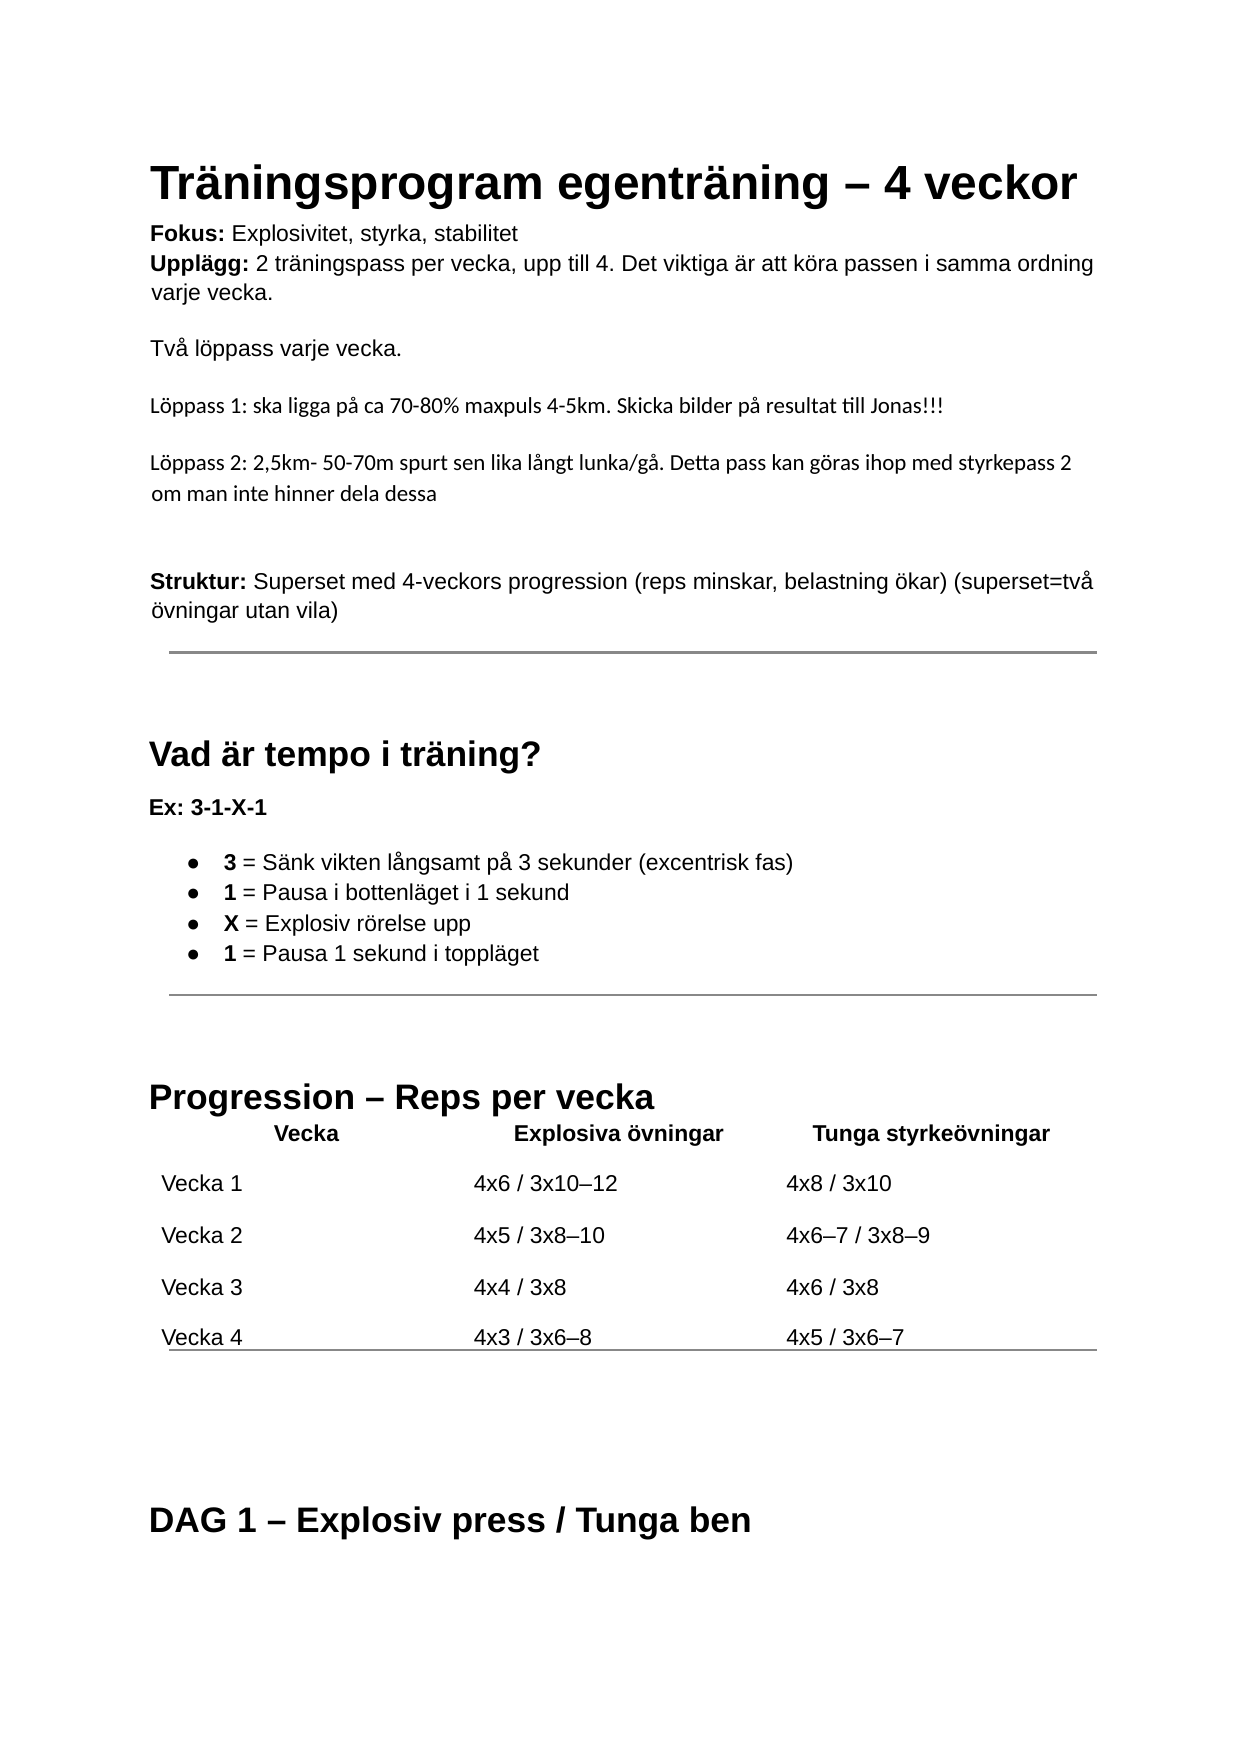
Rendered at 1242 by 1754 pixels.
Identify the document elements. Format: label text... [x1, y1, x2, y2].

table_cell Vecka 1 [161, 1157, 473, 1209]
text DAG 1 – Explosiv press / Tunga ben [148, 1499, 1097, 1540]
table_cell 4x8 / 3x10 [786, 1157, 1056, 1209]
table_cell 4x6 / 3x10–12 [474, 1157, 786, 1209]
table_cell 4x3 / 3x6–8 [474, 1313, 786, 1349]
list X = Explosiv rörelse upp [186, 909, 1097, 936]
table_cell 4x5 / 3x8–10 [474, 1209, 786, 1261]
table_header Vecka [161, 1120, 473, 1157]
table_cell 4x5 / 3x6–7 [786, 1313, 1056, 1349]
table_cell 4x6 / 3x8 [786, 1261, 1056, 1313]
text Progression – Reps per vecka [148, 1076, 1097, 1117]
text Två löppass varje vecka. [150, 334, 1097, 362]
table_header Tunga styrkeövningar [786, 1120, 1056, 1157]
text Upplägg: 2 träningspass per vecka, upp till 4. Det viktiga är att köra passen i samma ordning varje vecka. [150, 250, 1097, 305]
text Struktur: Superset med 4-veckors progression (reps minskar, belastning ökar) (superset=två övningar utan vila) [150, 568, 1097, 624]
table_header Explosiva övningar [474, 1120, 786, 1157]
table_cell Vecka 4 [161, 1313, 473, 1350]
text Fokus: Explosivitet, styrka, stabilitet [150, 220, 1097, 246]
text Löppass 2: 2,5km- 50-70m spurt sen lika långt lunka/gå. Detta pass kan göras ihop med styrkepass 2 om man inte hinner dela dessa [150, 448, 1097, 507]
list 1 = Pausa i bottenläget i 1 sekund [186, 879, 1097, 906]
text Löppass 1: ska ligga på ca 70-80% maxpuls 4-5km. Skicka bilder på resultat till Jonas!!! [150, 391, 1097, 419]
table_cell Vecka 3 [161, 1261, 473, 1313]
text Vad är tempo i träning? [148, 734, 1097, 774]
table_cell 4x6–7 / 3x8–9 [786, 1209, 1056, 1261]
text Träningsprogram egenträning – 4 veckor [150, 155, 1097, 210]
text Ex: 3-1-X-1 [148, 794, 1097, 820]
table_cell Vecka 2 [161, 1209, 473, 1261]
list 1 = Pausa 1 sekund i toppläget [186, 940, 1097, 966]
table_cell 4x4 / 3x8 [474, 1261, 786, 1313]
list 3 = Sänk vikten långsamt på 3 sekunder (excentrisk fas) [186, 849, 1097, 875]
